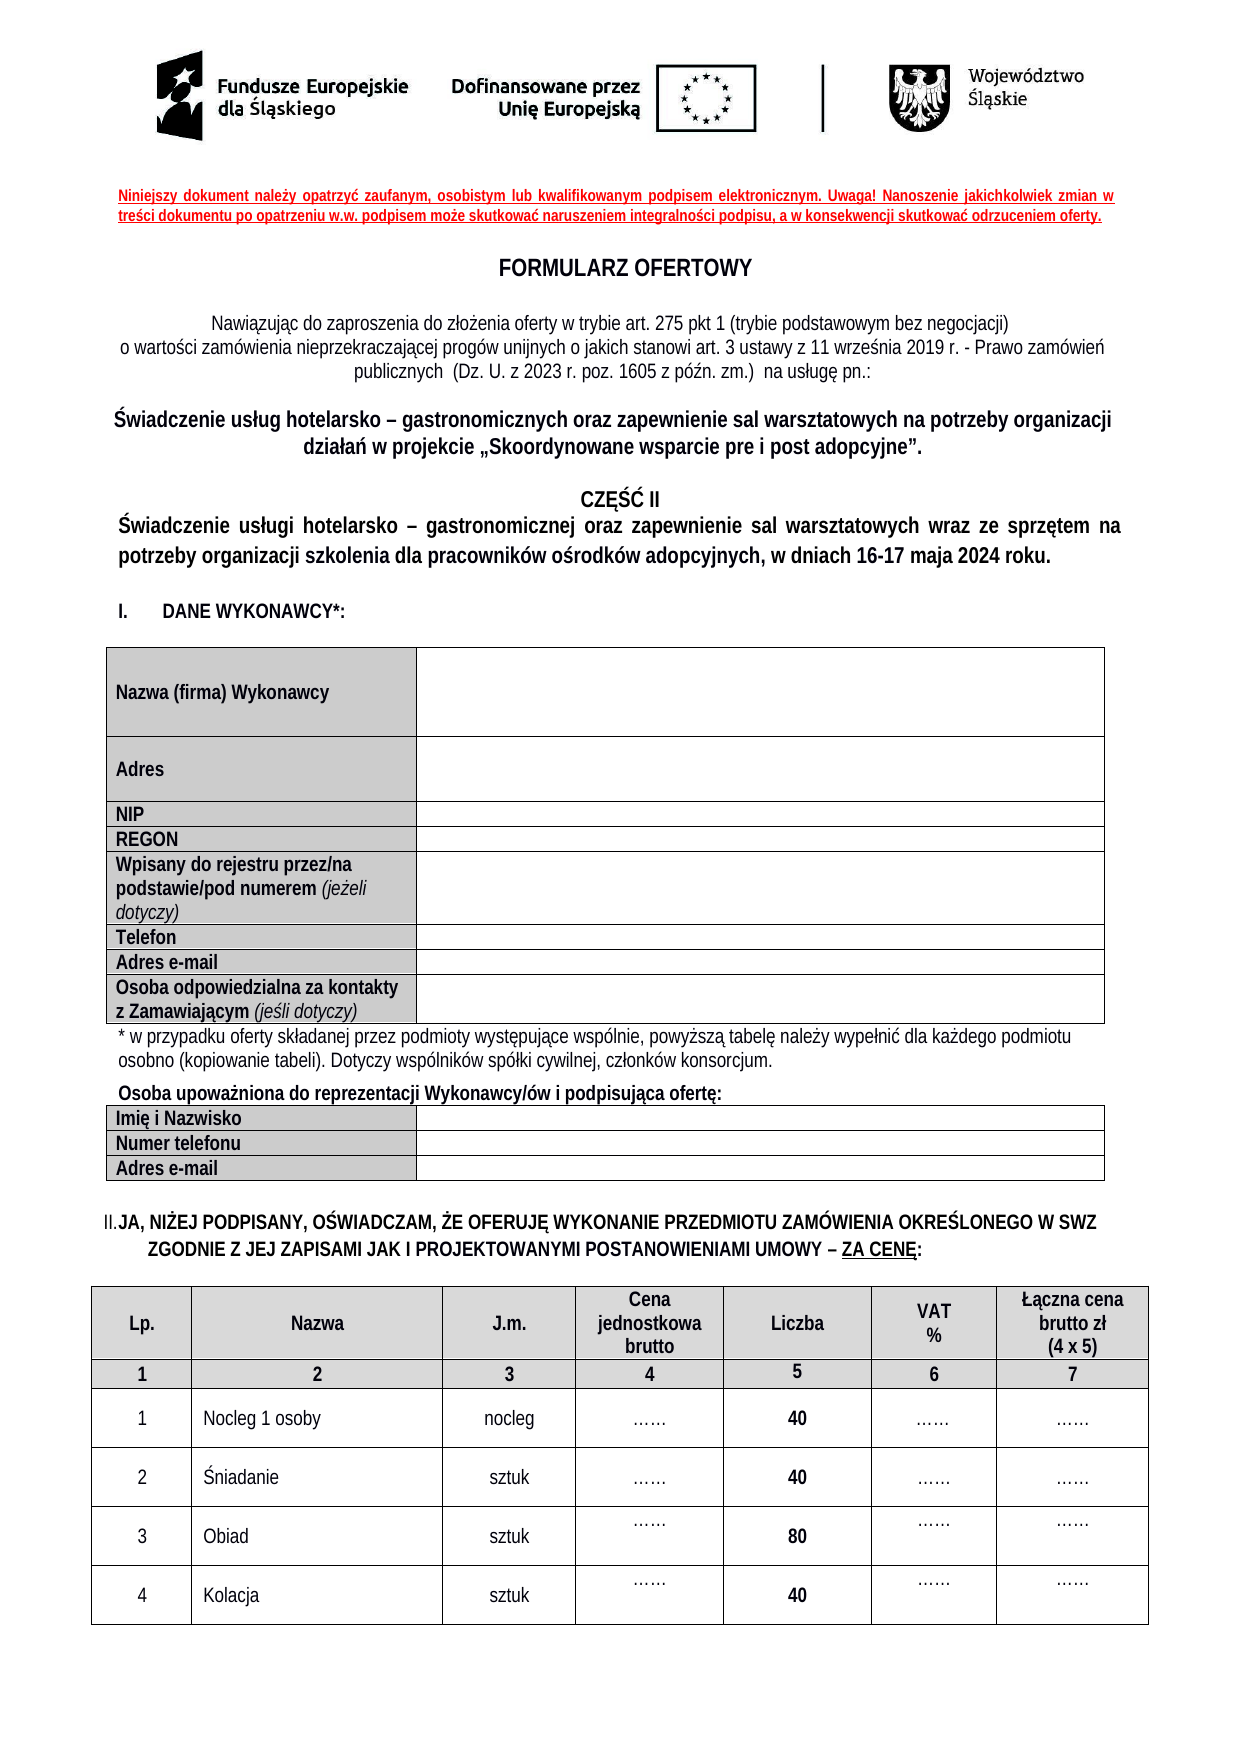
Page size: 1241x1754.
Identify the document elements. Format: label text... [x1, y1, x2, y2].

table_cell 80 [724, 1507, 871, 1565]
table_cell [417, 827, 1104, 851]
table_cell [417, 1156, 1104, 1180]
table_cell Wpisany do rejestru przez/na podstawie/pod numerem (jeżeli dotyczy) [107, 852, 416, 923]
table_cell sztuk [443, 1566, 575, 1624]
table_cell [417, 1131, 1104, 1155]
picture [136, 28, 1105, 163]
table_cell 2 [92, 1448, 191, 1506]
table_cell 4 [92, 1566, 191, 1624]
table_cell [417, 975, 1104, 1022]
text Niniejszy dokument należy opatrzyć zaufanym, osobistym lub kwalifikowanym podpisem elektronicznym. Uwaga! Nanoszenie jakichkolwiek zmian w treści dokumentu po opatrzeniu w.w. podpisem może skutkować naruszeniem integralności podpisu, a w konsekwencji skutkować odrzuceniem oferty. [118, 204, 1115, 224]
table_cell …… [576, 1507, 723, 1565]
table_cell REGON [107, 827, 416, 851]
table_header J.m. [443, 1287, 575, 1358]
table_cell Śniadanie [192, 1448, 442, 1506]
table_cell …… [872, 1507, 996, 1565]
text FORMULARZ OFERTOWY [339, 253, 1122, 311]
table_cell 40 [724, 1389, 871, 1447]
table_cell …… [997, 1389, 1148, 1447]
table_cell Obiad [192, 1507, 442, 1565]
text Nawiązując do zaproszenia do złożenia oferty w trybie art. 275 pkt 1 (trybie podstawowym bez negocjacji) o wartości zamówienia nieprzekraczającej progów unijnych o jakich stanowi art. 3 ustawy z 11 września 2019 r. - Prawo zamówień publicznych (Dz. U. z 2023 r. poz. 1605 z późn. zm.) na usługę pn.: [103, 311, 1122, 382]
table_cell 2 [192, 1360, 442, 1388]
table_cell 40 [724, 1566, 871, 1624]
text Świadczenie usługi hotelarsko – gastronomicznej oraz zapewnienie sal warsztatowych wraz ze sprzętem na potrzeby organizacji szkolenia dla pracowników ośrodków adopcyjnych, w dniach 16-17 maja 2024 roku. [118, 512, 1122, 568]
table_cell …… [872, 1566, 996, 1624]
table_cell …… [872, 1389, 996, 1447]
table_cell sztuk [443, 1507, 575, 1565]
table_cell Adres e-mail [107, 1156, 416, 1180]
table_cell …… [576, 1389, 723, 1447]
table_cell [417, 925, 1104, 948]
list JA, NIŻEJ PODPISANY, OŚWIADCZAM, ŻE OFERUJĘ WYKONANIE PRZEDMIOTU ZAMÓWIENIA OKREŚLONEGO W SWZ ZGODNIE Z JEJ ZAPISAMI JAK I PROJEKTOWANYMI POSTANOWIENIAMI UMOWY – ZA CENĘ: [103, 1210, 1122, 1261]
table_cell …… [576, 1448, 723, 1506]
text Świadczenie usług hotelarsko – gastronomicznych oraz zapewnienie sal warsztatowych na potrzeby organizacji działań w projekcie „Skoordynowane wsparcie pre i post adopcyjne”. [103, 382, 1122, 459]
text * w przypadku oferty składanej przez podmioty występujące wspólnie, powyższą tabelę należy wypełnić dla każdego podmiotu osobno (kopiowanie tabeli). Dotyczy wspólników spółki cywilnej, członków konsorcjum. [118, 1023, 1122, 1071]
table_header Liczba [724, 1287, 871, 1358]
table_cell [417, 852, 1104, 923]
table_cell …… [997, 1566, 1148, 1624]
table_header VAT % [872, 1287, 996, 1358]
table_cell 40 [724, 1448, 871, 1506]
table_header Nazwa (firma) Wykonawcy [107, 648, 416, 736]
table_cell [417, 737, 1104, 801]
table_cell sztuk [443, 1448, 575, 1506]
table_cell Adres e-mail [107, 950, 416, 973]
table_header Nazwa [192, 1287, 442, 1358]
table_cell …… [997, 1507, 1148, 1565]
table_cell 3 [92, 1507, 191, 1565]
table_cell 3 [443, 1360, 575, 1388]
table_header Cena jednostkowa brutto [576, 1287, 723, 1358]
table_cell …… [872, 1448, 996, 1506]
table_cell …… [576, 1566, 723, 1624]
text CZĘŚĆ II [118, 486, 1122, 512]
table_cell Adres [107, 737, 416, 801]
table_cell NIP [107, 802, 416, 826]
text Osoba upoważniona do reprezentacji Wykonawcy/ów i podpisująca ofertę: [118, 1081, 1122, 1105]
table_cell nocleg [443, 1389, 575, 1447]
table_header Łączna cena brutto zł (4 x 5) [997, 1287, 1148, 1358]
table_header Lp. [92, 1287, 191, 1358]
table_cell Osoba odpowiedzialna za kontakty z Zamawiającym (jeśli dotyczy) [107, 975, 416, 1022]
table_cell Kolacja [192, 1566, 442, 1624]
table_header [417, 648, 1104, 736]
table_cell 6 [872, 1360, 996, 1388]
table_cell Nocleg 1 osoby [192, 1389, 442, 1447]
table_header Imię i Nazwisko [107, 1106, 416, 1130]
table_cell 1 [92, 1360, 191, 1388]
table_cell [417, 950, 1104, 973]
table_cell Numer telefonu [107, 1131, 416, 1155]
table_cell 5 [724, 1360, 871, 1388]
table_cell 1 [92, 1389, 191, 1447]
table_cell …… [997, 1448, 1148, 1506]
table_cell Telefon [107, 925, 416, 948]
table_cell 7 [997, 1360, 1148, 1388]
table_cell 4 [576, 1360, 723, 1388]
table_cell [417, 802, 1104, 826]
text Niniejszy dokument należy opatrzyć zaufanym, osobistym lub kwalifikowanym podpisem elektronicznym. Uwaga! Nanoszenie jakichkolwiek zmian w treści dokumentu po opatrzeniu w.w. podpisem może skutkować naruszeniem integralności podpisu, a w konsekwencji skutkować odrzuceniem oferty. [118, 186, 1115, 203]
list DANE WYKONAWCY*: [118, 599, 1122, 623]
table_header [417, 1106, 1104, 1130]
